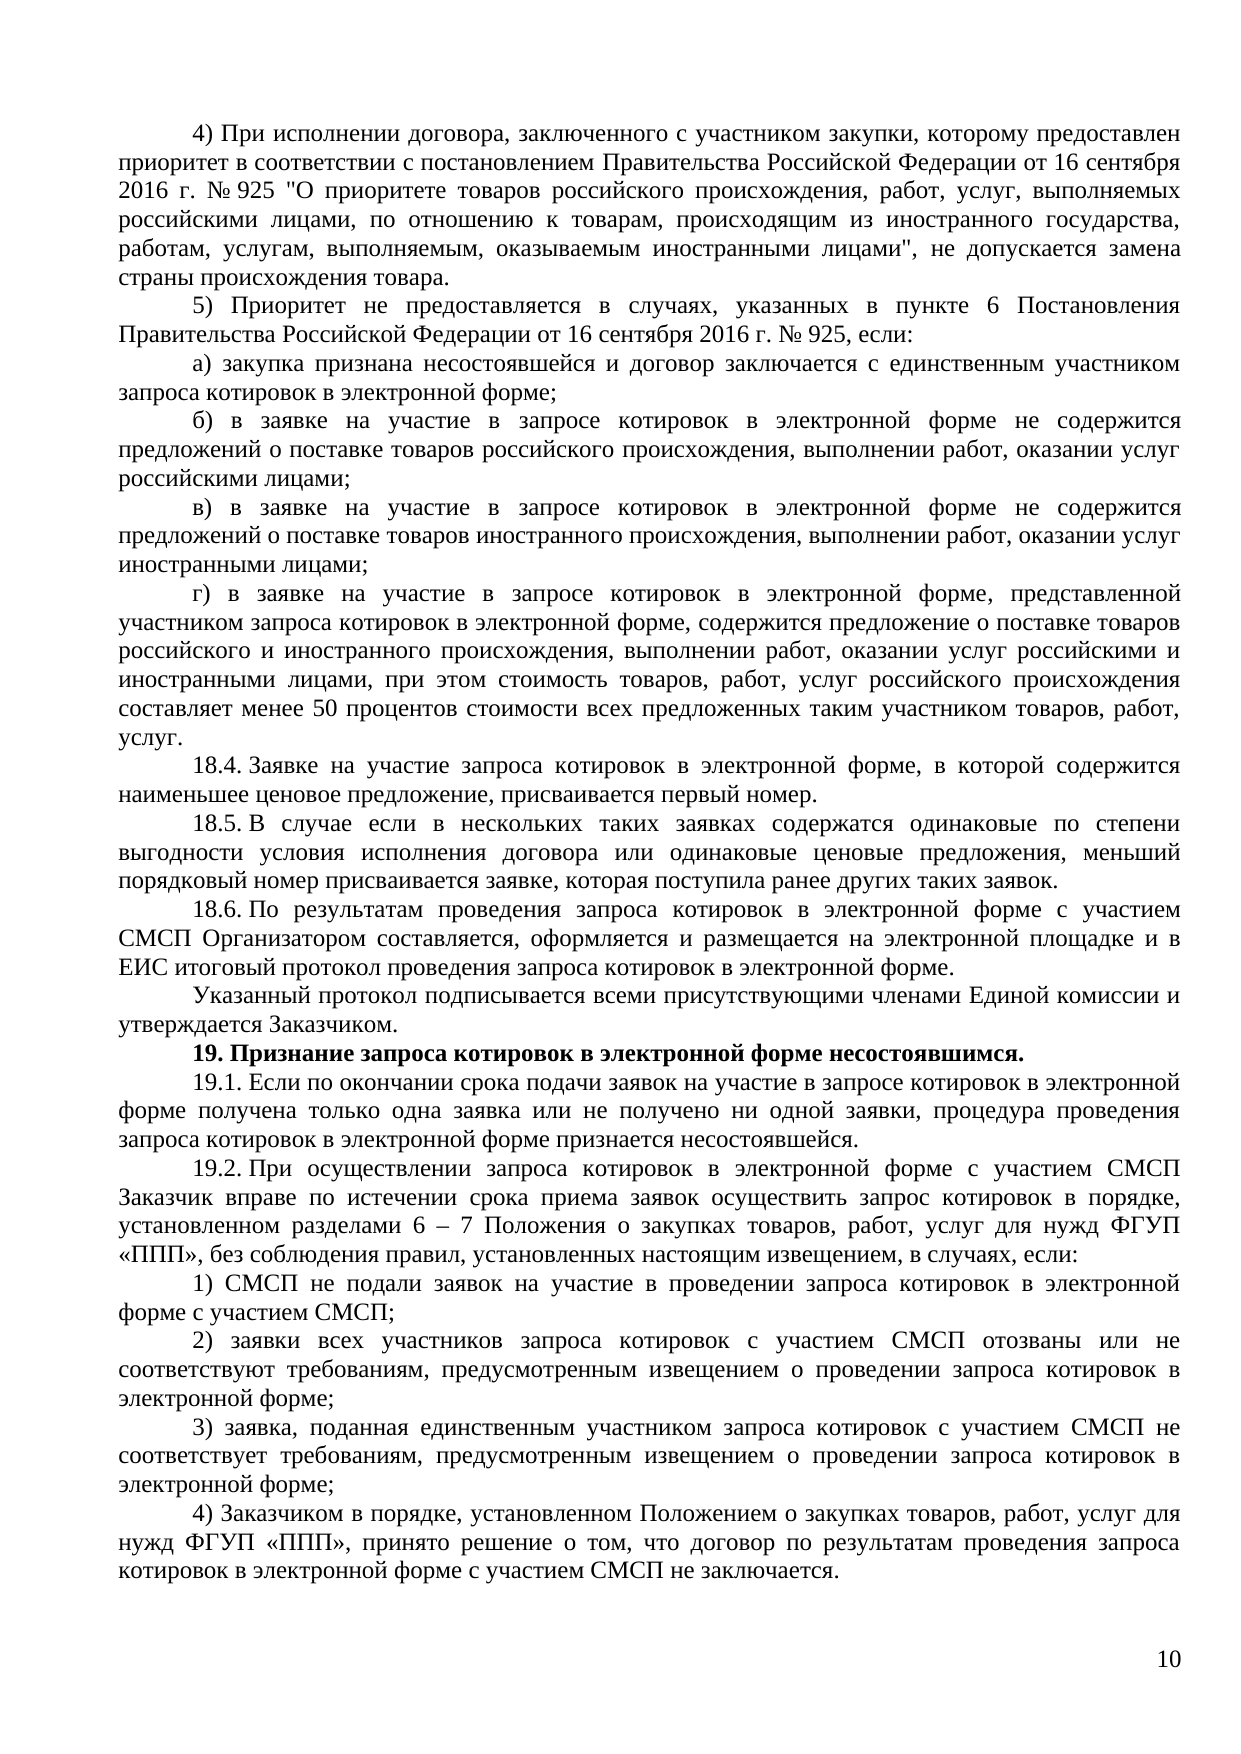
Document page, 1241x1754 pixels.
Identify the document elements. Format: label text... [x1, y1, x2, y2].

text 4) При исполнении договора, заключенного с участником закупки, которому предоставлен приоритет в соответствии с постановлением Правительства Российской Федерации от 16 сентября 2016 г. № 925 "О приоритете товаров российского происхождения, работ, услуг, выполняемых российскими лицами, по отношению к товарам, происходящим из иностранного государства, работам, услугам, выполняемым, оказываемым иностранными лицами", не допускается замена страны происхождения товара. [118, 118, 1181, 291]
text Указанный протокол подписывается всеми присутствующими членами Единой комиссии и утверждается Заказчиком. [118, 981, 1181, 1038]
text 19.2. При осуществлении запроса котировок в электронной форме с участием СМСП Заказчик вправе по истечении срока приема заявок осуществить запрос котировок в порядке, установленном разделами 6 – 7 Положения о закупках товаров, работ, услуг для нужд ФГУП «ППП», без соблюдения правил, установленных настоящим извещением, в случаях, если: [118, 1153, 1181, 1268]
text 18.6. По результатам проведения запроса котировок в электронной форме с участием СМСП Организатором составляется, оформляется и размещается на электронной площадке и в ЕИС итоговый протокол проведения запроса котировок в электронной форме. [118, 894, 1181, 981]
text б) в заявке на участие в запросе котировок в электронной форме не содержится предложений о поставке товаров российского происхождения, выполнении работ, оказании услуг российскими лицами; [118, 406, 1181, 492]
text 3) заявка, поданная единственным участником запроса котировок с участием СМСП не соответствует требованиям, предусмотренным извещением о проведении запроса котировок в электронной форме; [118, 1412, 1181, 1498]
text 4) Заказчиком в порядке, установленном Положением о закупках товаров, работ, услуг для нужд ФГУП «ППП», принято решение о том, что договор по результатам проведения запроса котировок в электронной форме с участием СМСП не заключается. [118, 1498, 1181, 1584]
text 18.4. Заявке на участие запроса котировок в электронной форме, в которой содержится наименьшее ценовое предложение, присваивается первый номер. [118, 751, 1181, 808]
text в) в заявке на участие в запросе котировок в электронной форме не содержится предложений о поставке товаров иностранного происхождения, выполнении работ, оказании услуг иностранными лицами; [118, 492, 1181, 578]
text 19.1. Если по окончании срока подачи заявок на участие в запросе котировок в электронной форме получена только одна заявка или не получено ни одной заявки, процедура проведения запроса котировок в электронной форме признается несостоявшейся. [118, 1067, 1181, 1153]
text 2) заявки всех участников запроса котировок с участием СМСП отозваны или не соответствуют требованиям, предусмотренным извещением о проведении запроса котировок в электронной форме; [118, 1326, 1181, 1412]
text 5) Приоритет не предоставляется в случаях, указанных в пункте 6 Постановления Правительства Российской Федерации от 16 сентября 2016 г. № 925, если: [118, 291, 1181, 348]
text 18.5. В случае если в нескольких таких заявках содержатся одинаковые по степени выгодности условия исполнения договора или одинаковые ценовые предложения, меньший порядковый номер присваивается заявке, которая поступила ранее других таких заявок. [118, 808, 1181, 894]
text 19. Признание запроса котировок в электронной форме несостоявшимся. [118, 1038, 1181, 1067]
text а) закупка признана несостоявшейся и договор заключается с единственным участником запроса котировок в электронной форме; [118, 348, 1181, 406]
text г) в заявке на участие в запросе котировок в электронной форме, представленной участником запроса котировок в электронной форме, содержится предложение о поставке товаров российского и иностранного происхождения, выполнении работ, оказании услуг российскими и иностранными лицами, при этом стоимость товаров, работ, услуг российского происхождения составляет менее 50 процентов стоимости всех предложенных таким участником товаров, работ, услуг. [118, 578, 1181, 751]
text 1) СМСП не подали заявок на участие в проведении запроса котировок в электронной форме с участием СМСП; [118, 1268, 1181, 1326]
